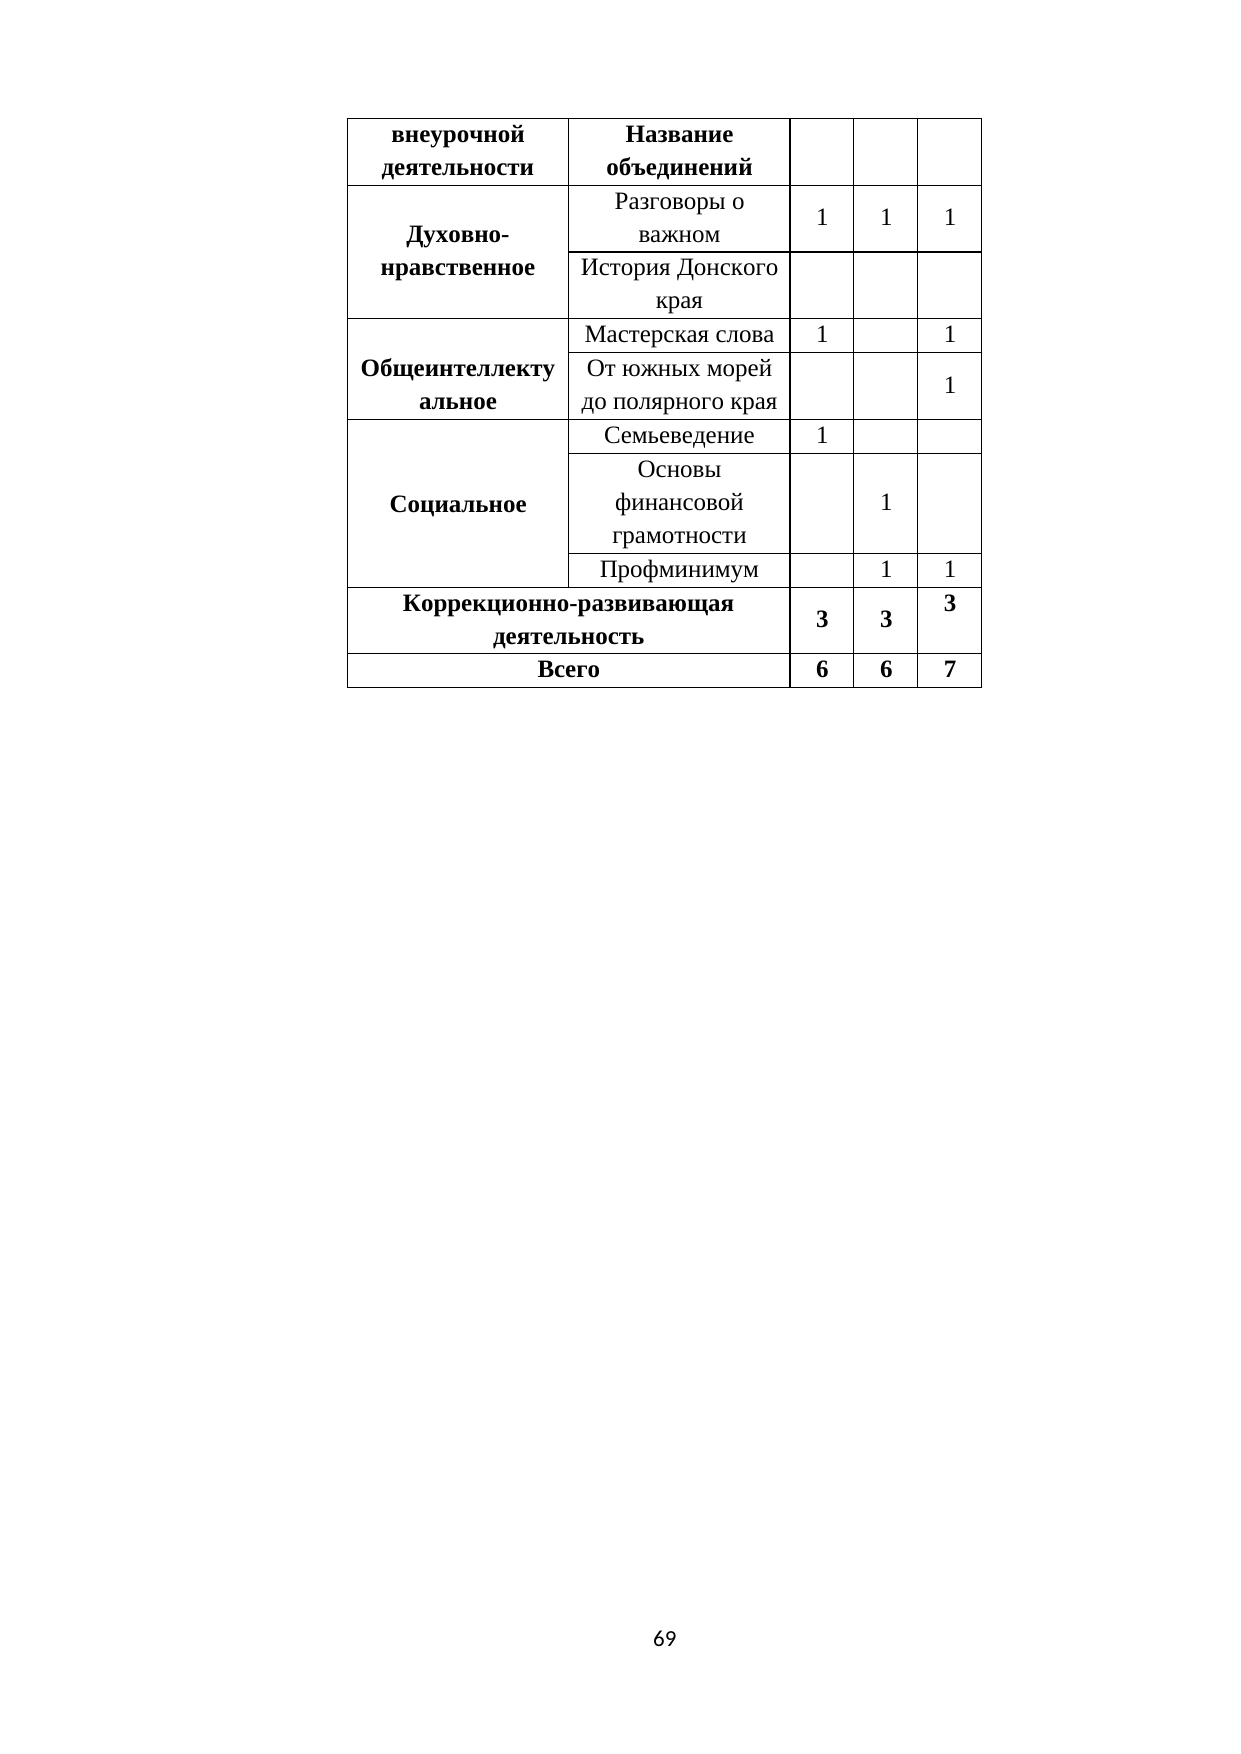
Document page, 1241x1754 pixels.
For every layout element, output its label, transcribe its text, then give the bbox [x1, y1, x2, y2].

table_cell [854, 420, 917, 453]
table_cell Семьеведение [569, 420, 789, 453]
table_cell Духовно-нравственное [348, 186, 568, 318]
table_cell Общеинтеллектуальное [348, 319, 568, 419]
table_cell [918, 454, 981, 553]
table_cell [791, 554, 853, 587]
table_cell 1 [854, 554, 917, 587]
table_cell [791, 454, 853, 553]
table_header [569, 119, 789, 185]
table_cell Мастерская слова [569, 319, 789, 352]
table_cell [791, 353, 853, 419]
table_cell 1 [791, 420, 853, 453]
table_cell 3 [791, 588, 853, 653]
table_cell 3 [854, 588, 917, 653]
table_header 8б [854, 119, 917, 185]
table_cell [918, 420, 981, 453]
table_cell 6 [854, 654, 917, 687]
table_cell 1 [918, 186, 981, 251]
table_cell 1 [854, 454, 917, 553]
table_cell Всего [348, 654, 789, 687]
table_cell Разговоры о важном [569, 186, 789, 251]
table_cell 1 [918, 353, 981, 419]
table_cell 1 [918, 319, 981, 352]
table_cell Коррекционно-развивающая деятельность [348, 588, 789, 653]
table_cell 7 [918, 654, 981, 687]
table_cell Профминимум [569, 554, 789, 587]
table_cell 1 [791, 319, 853, 352]
table_cell 1 [791, 186, 853, 251]
table_cell [854, 319, 917, 352]
table_cell 1 [918, 554, 981, 587]
table_cell От южных морей до полярного края [569, 353, 789, 419]
table_cell [918, 253, 981, 318]
table_header 5а [791, 119, 853, 185]
table_header 9б [918, 119, 981, 185]
table_cell Основы финансовой грамотности [569, 454, 789, 553]
table_cell 3 [918, 588, 981, 653]
table_cell Социальное [348, 420, 568, 587]
table_cell [854, 253, 917, 318]
table_cell 1 [854, 186, 917, 251]
table_cell 6 [791, 654, 853, 687]
table_cell [854, 353, 917, 419]
table_cell [791, 253, 853, 318]
table_cell История Донского края [569, 253, 789, 318]
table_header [348, 119, 568, 185]
